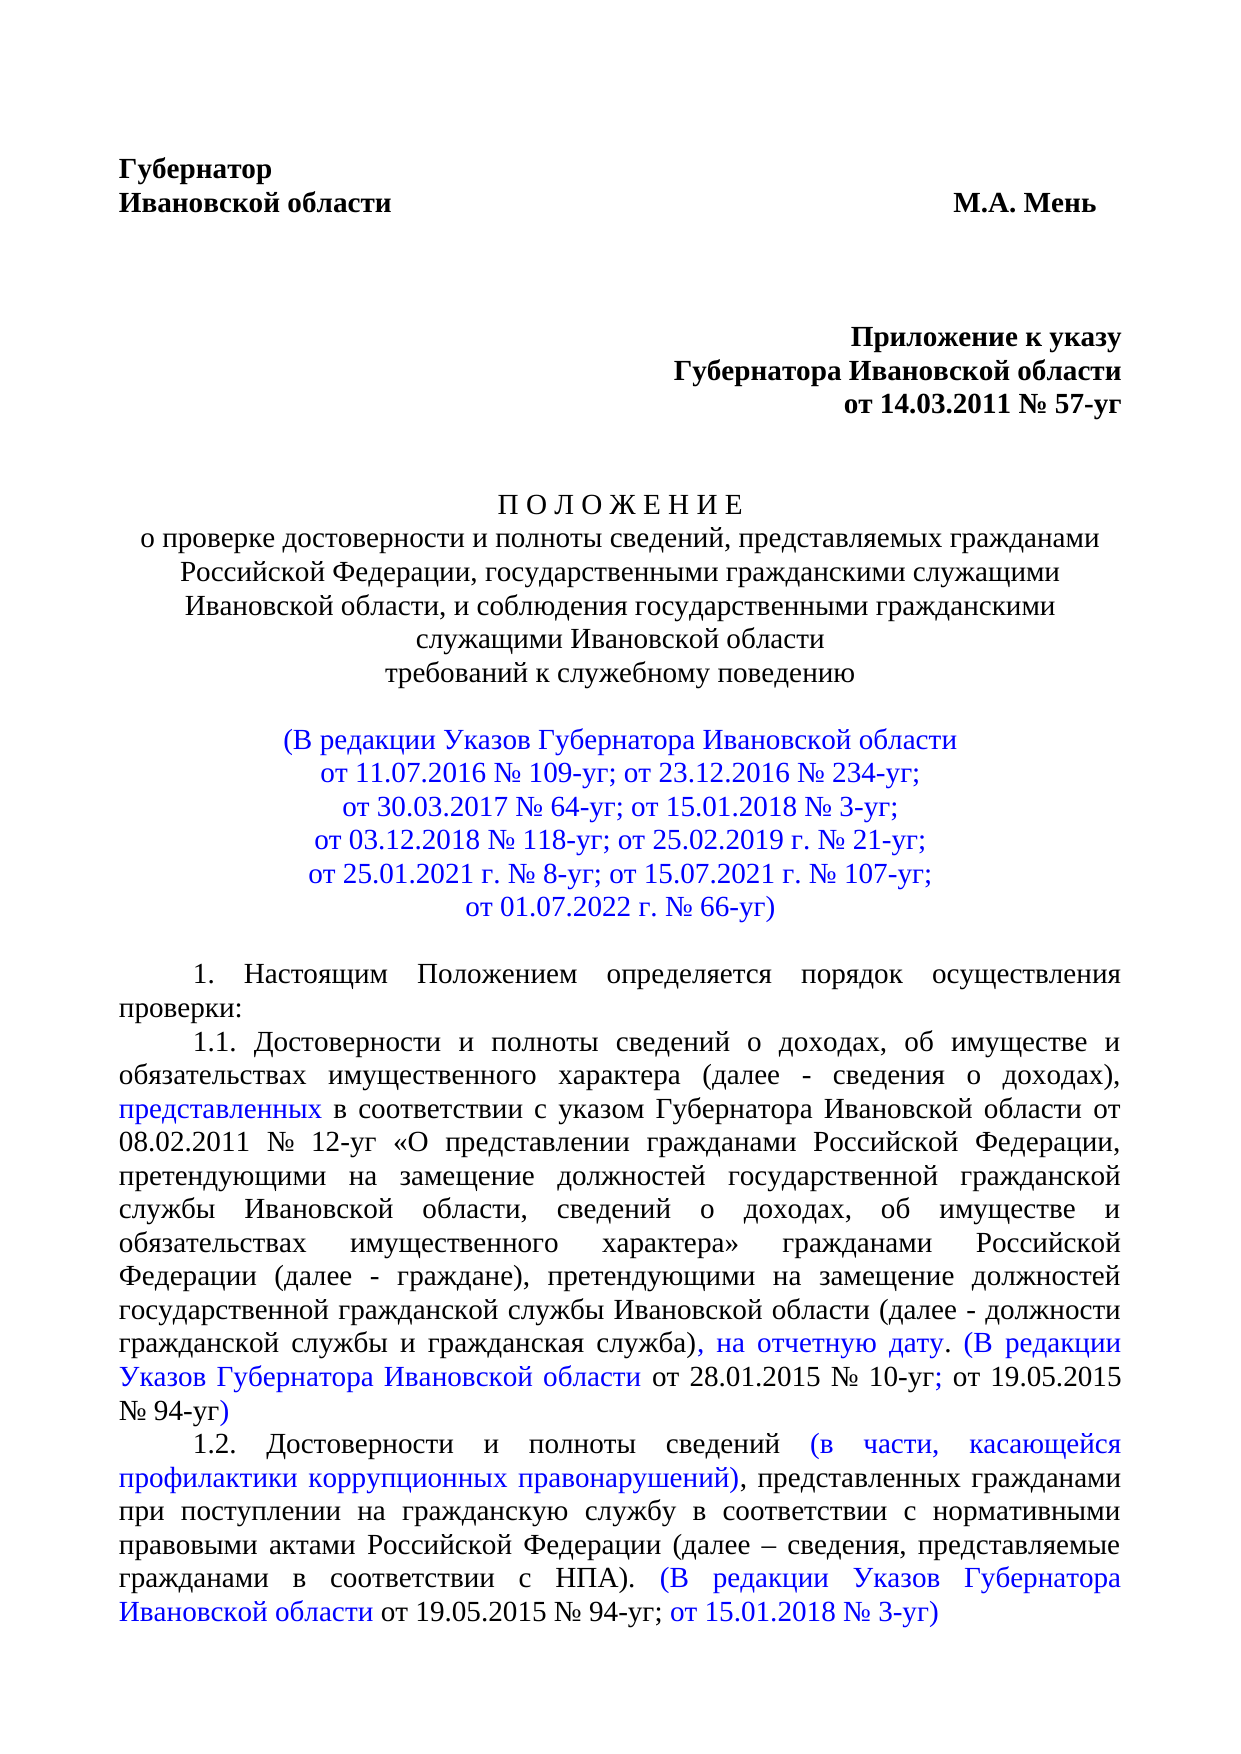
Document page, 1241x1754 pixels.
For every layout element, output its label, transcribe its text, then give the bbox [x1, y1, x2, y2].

text служащими Ивановской области [119, 621, 1121, 655]
text (В редакции Указов Губернатора Ивановской области [119, 722, 1121, 755]
text от 11.07.2016 № 109-уг; от 23.12.2016 № 234-уг; [119, 755, 1121, 789]
text от 25.01.2021 г. № 8-уг; от 15.07.2021 г. № 107-уг; [119, 856, 1121, 889]
text от 14.03.2011 № 57-уг [119, 386, 1121, 420]
text от 30.03.2017 № 64-уг; от 15.01.2018 № 3-уг; [119, 789, 1121, 822]
text Приложение к указу [119, 319, 1121, 353]
text о проверке достоверности и полноты сведений, представляемых гражданами [119, 521, 1121, 554]
text 1. Настоящим Положением определяется порядок осуществления проверки: [119, 957, 1121, 1024]
text П О Л О Ж Е Н И Е [119, 487, 1121, 521]
text от 01.07.2022 г. № 66-уг) [119, 889, 1121, 923]
text требований к служебному поведению [119, 655, 1121, 688]
text Ивановской области, и соблюдения государственными гражданскими [119, 588, 1121, 621]
text Ивановской области М.А. Мень [119, 185, 1121, 219]
text Российской Федерации, государственными гражданскими служащими [119, 554, 1121, 588]
text Губернатор [119, 152, 1121, 185]
text 1.1. Достоверности и полноты сведений о доходах, об имуществе и обязательствах имущественного характера (далее - сведения о доходах), представленных в соответствии с указом Губернатора Ивановской области от 08.02.2011 № 12-уг «О представлении гражданами Российской Федерации, претендующими на замещение должностей государственной гражданской службы Ивановской области, сведений о доходах, об имуществе и обязательствах имущественного характера» гражданами Российской Федерации (далее - граждане), претендующими на замещение должностей государственной гражданской службы Ивановской области (далее - должности гражданской службы и гражданская служба), на отчетную дату. (В редакции Указов Губернатора Ивановской области от 28.01.2015 № 10-уг; от 19.05.2015 № 94-уг) [119, 1024, 1121, 1426]
text 1.2. Достоверности и полноты сведений (в части, касающейся профилактики коррупционных правонарушений), представленных гражданами при поступлении на гражданскую службу в соответствии с нормативными правовыми актами Российской Федерации (далее – сведения, представляемые гражданами в соответствии с НПА). (В редакции Указов Губернатора Ивановской области от 19.05.2015 № 94-уг; от 15.01.2018 № 3-уг) [119, 1426, 1121, 1627]
text Губернатора Ивановской области [119, 353, 1121, 386]
text от 03.12.2018 № 118-уг; от 25.02.2019 г. № 21-уг; [119, 822, 1121, 856]
